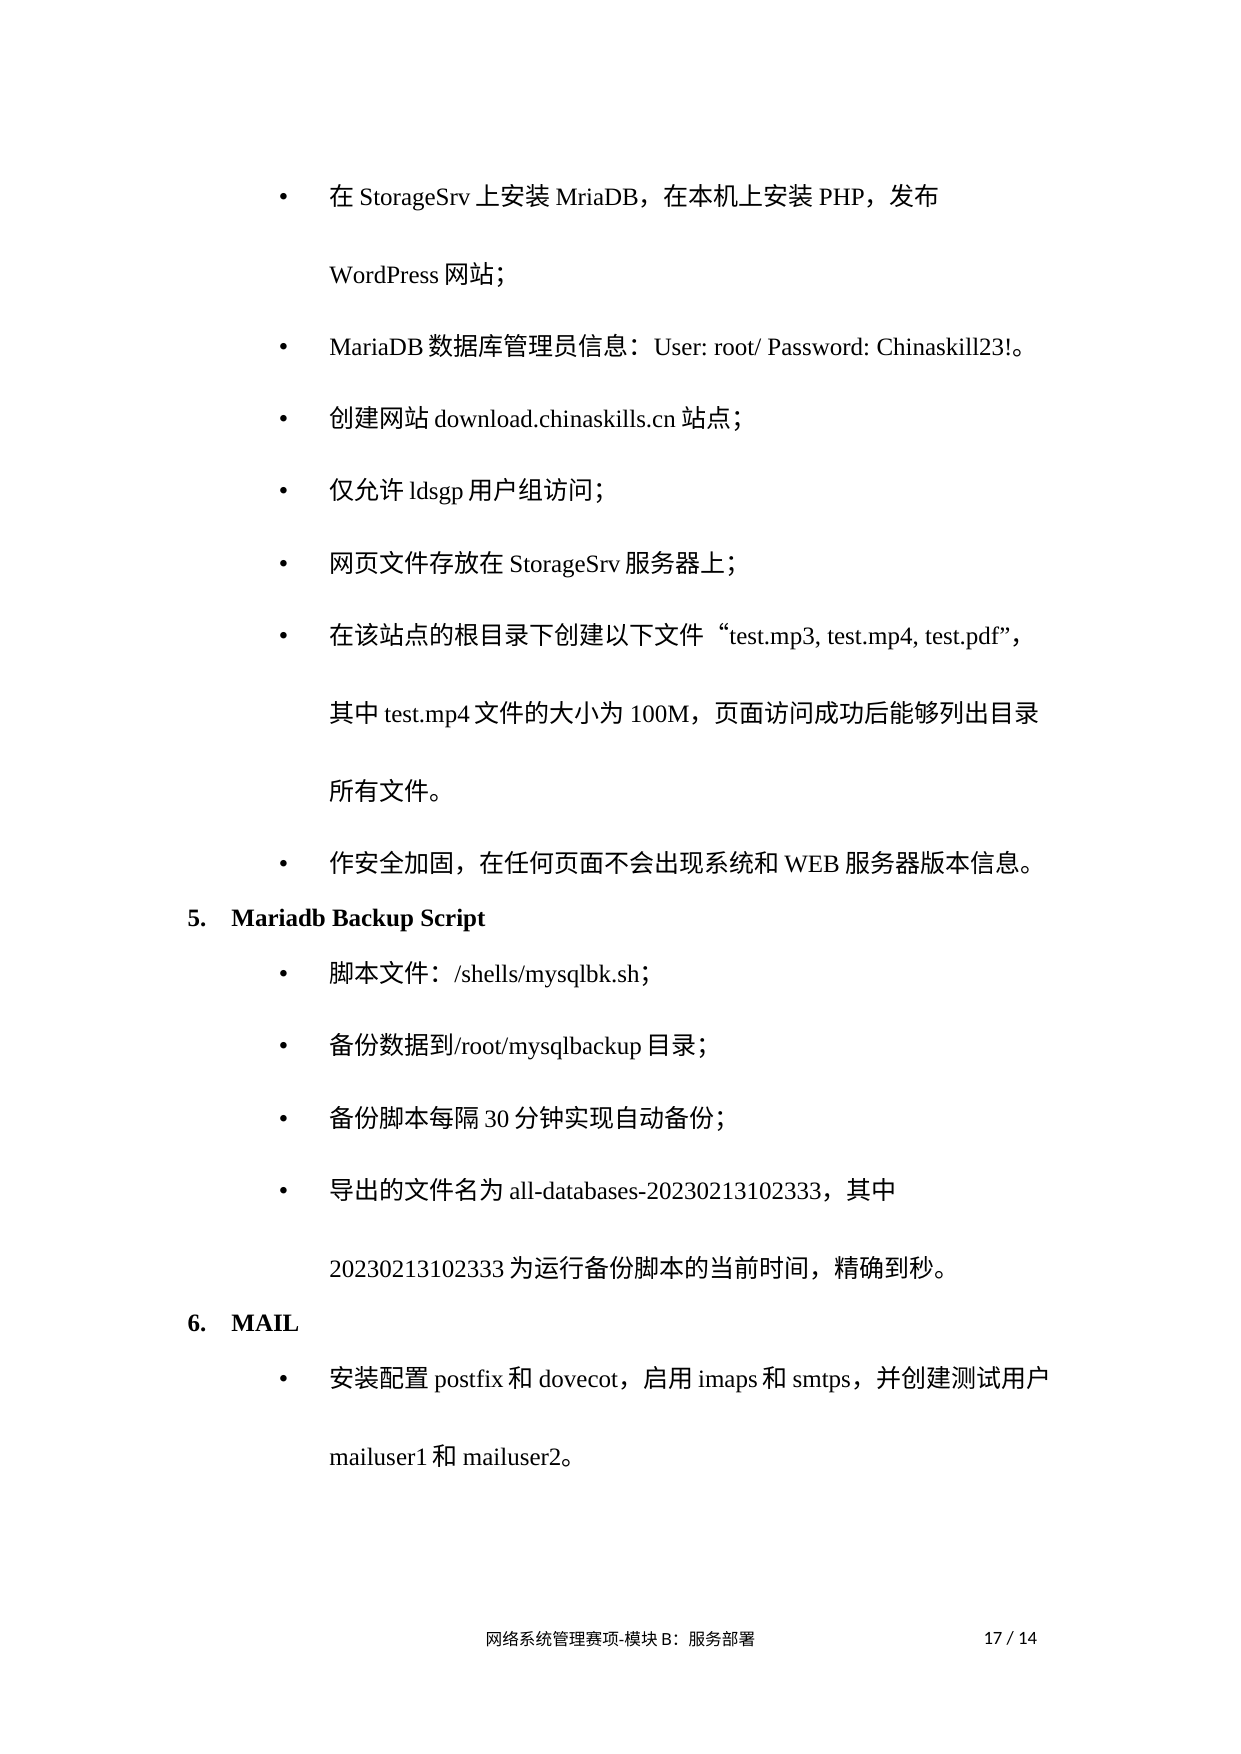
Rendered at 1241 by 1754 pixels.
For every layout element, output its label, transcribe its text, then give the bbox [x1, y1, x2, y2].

list 创建网站download.chinaskills.cn站点； [279, 384, 1053, 449]
list 脚本文件：/shells/mysqlbk.sh； [279, 939, 1053, 1004]
list 备份脚本每隔30分钟实现自动备份； [279, 1084, 1053, 1149]
list 安装配置postfix和dovecot，启用imaps和smtps，并创建测试用户mailuser1和mailuser2。 [279, 1344, 1053, 1487]
list 导出的文件名为all-databases-20230213102333，其中20230213102333为运行备份脚本的当前时间，精确到秒。 [279, 1156, 1053, 1299]
list MariaDB数据库管理员信息：User: root/ Password: Chinaskill23!。 [279, 312, 1053, 377]
list 备份数据到/root/mysqlbackup目录； [279, 1011, 1053, 1076]
list MAIL [187, 1306, 1053, 1338]
list 仅允许ldsgp用户组访问； [279, 456, 1053, 521]
list 网页文件存放在StorageSrv服务器上； [279, 529, 1053, 594]
list 作安全加固，在任何页面不会出现系统和WEB服务器版本信息。 [279, 829, 1053, 894]
list 在该站点的根目录下创建以下文件“test.mp3, test.mp4, test.pdf”，其中test.mp4文件的大小为100M，页面访问成功后能够列出目录所有文件。 [279, 601, 1053, 822]
list Mariadb Backup Script [187, 901, 1053, 933]
list 在StorageSrv上安装MriaDB，在本机上安装PHP，发布WordPress网站； [279, 162, 1053, 305]
